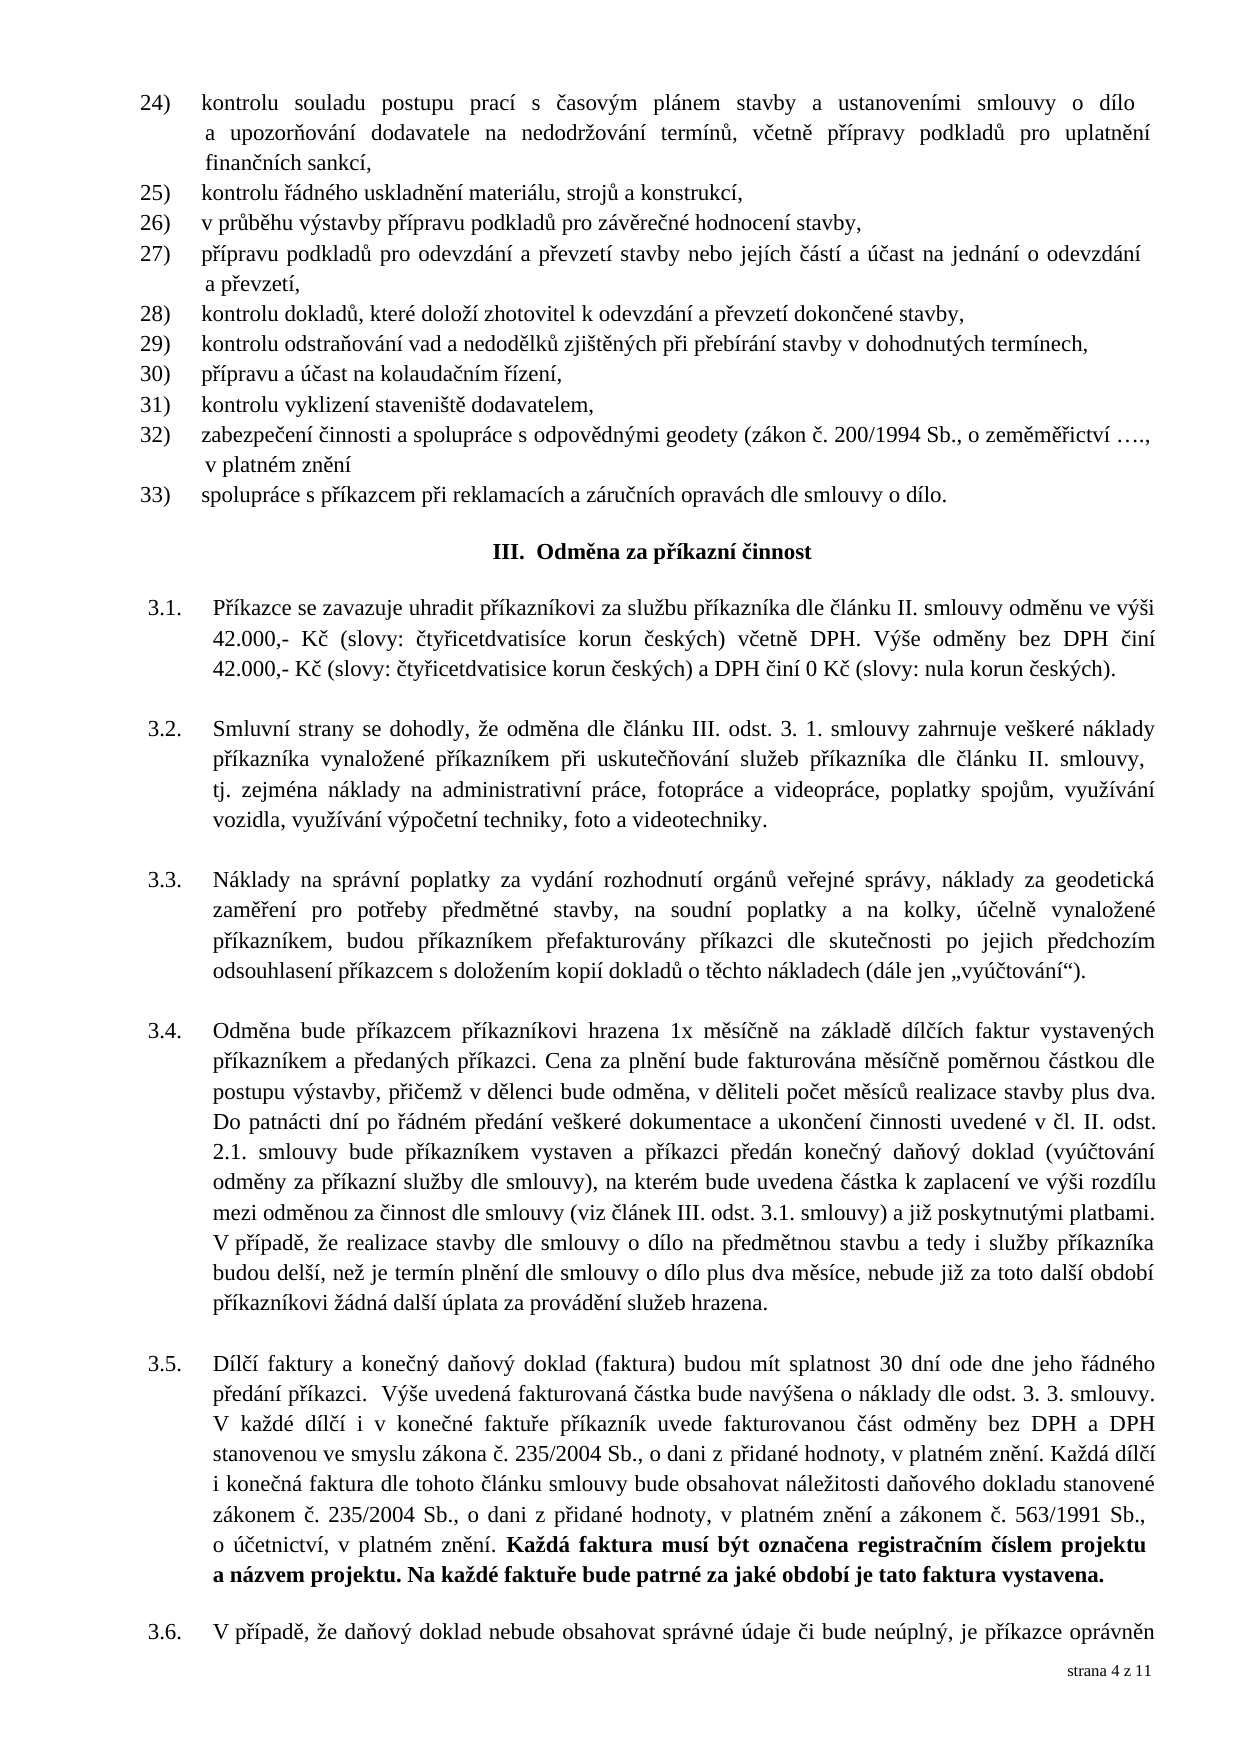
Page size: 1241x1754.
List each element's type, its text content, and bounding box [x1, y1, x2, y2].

list kontrolu vyklizení staveniště dodavatelem, [140, 391, 1152, 417]
list Náklady na správní poplatky za vydání rozhodnutí orgánů veřejné správy, náklady za geodetická zaměření pro potřeby předmětné stavby, na soudní poplatky a na kolky, účelně vynaložené příkazníkem, budou příkazníkem přefakturovány příkazci dle skutečnosti po jejich předchozím odsouhlasení příkazcem s doložením kopií dokladů o těchto nákladech (dále jen „vyúčtování“). [148, 866, 1157, 983]
text III. Odměna za příkazní činnost [148, 538, 1157, 564]
list Smluvní strany se dohodly, že odměna dle článku III. odst. 3. 1. smlouvy zahrnuje veškeré náklady příkazníka vynaložené příkazníkem při uskutečňování služeb příkazníka dle článku II. smlouvy, tj. zejména náklady na administrativní práce, fotopráce a videopráce, poplatky spojům, využívání vozidla, využívání výpočetní techniky, foto a videotechniky. [148, 715, 1157, 832]
list zabezpečení činnosti a spolupráce s odpovědnými geodety (zákon č. 200/1994 Sb., o zeměměřictví …., v platném znění [140, 421, 1152, 477]
list kontrolu dokladů, které doloží zhotovitel k odevzdání a převzetí dokončené stavby, [140, 300, 1152, 326]
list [148, 1618, 1157, 1644]
list přípravu podkladů pro odevzdání a převzetí stavby nebo jejích částí a účast na jednání o odevzdání a převzetí, [140, 240, 1152, 296]
list přípravu a účast na kolaudačním řízení, [140, 361, 1152, 387]
list kontrolu řádného uskladnění materiálu, strojů a konstrukcí, [140, 179, 1152, 206]
list Odměna bude příkazcem příkazníkovi hrazena 1x měsíčně na základě dílčích faktur vystavených příkazníkem a předaných příkazci. Cena za plnění bude fakturována měsíčně poměrnou částkou dle postupu výstavby, přičemž v dělenci bude odměna, v děliteli počet měsíců realizace stavby plus dva. Do patnácti dní po řádném předání veškeré dokumentace a ukončení činnosti uvedené v čl. II. odst. 2.1. smlouvy bude příkazníkem vystaven a příkazci předán konečný daňový doklad (vyúčtování odměny za příkazní služby dle smlouvy), na kterém bude uvedena částka k zaplacení ve výši rozdílu mezi odměnou za činnost dle smlouvy (viz článek III. odst. 3.1. smlouvy) a již poskytnutými platbami. V případě, že realizace stavby dle smlouvy o dílo na předmětnou stavbu a tedy i služby příkazníka budou delší, než je termín plnění dle smlouvy o dílo plus dva měsíce, nebude již za toto další období příkazníkovi žádná další úplata za provádění služeb hrazena. [148, 1017, 1157, 1316]
list kontrolu odstraňování vad a nedodělků zjištěných při přebírání stavby v dohodnutých termínech, [140, 330, 1152, 357]
list Příkazce se zavazuje uhradit příkazníkovi za službu příkazníka dle článku II. smlouvy odměnu ve výši 42.000,- Kč (slovy: čtyřicetdvatisíce korun českých) včetně DPH. Výše odměny bez DPH činí 42.000,- Kč (slovy: čtyřicetdvatisice korun českých) a DPH činí 0 Kč (slovy: nula korun českých). [148, 594, 1157, 681]
list Dílčí faktury a konečný daňový doklad (faktura) budou mít splatnost 30 dní ode dne jeho řádného předání příkazci. Výše uvedená fakturovaná částka bude navýšena o náklady dle odst. 3. 3. smlouvy. V každé dílčí i v konečné faktuře příkazník uvede fakturovanou část odměny bez DPH a DPH stanovenou ve smyslu zákona č. 235/2004 Sb., o dani z přidané hodnoty, v platném znění. Každá dílčí i konečná faktura dle tohoto článku smlouvy bude obsahovat náležitosti daňového dokladu stanovené zákonem č. 235/2004 Sb., o dani z přidané hodnoty, v platném znění a zákonem č. 563/1991 Sb., o účetnictví, v platném znění. Každá faktura musí být označena registračním číslem projektu a názvem projektu. Na každé faktuře bude patrné za jaké období je tato faktura vystavena. [148, 1350, 1157, 1587]
list spolupráce s příkazcem při reklamacích a záručních opravách dle smlouvy o dílo. [140, 481, 1152, 508]
list kontrolu souladu postupu prací s časovým plánem stavby a ustanoveními smlouvy o dílo a upozorňování dodavatele na nedodržování termínů, včetně přípravy podkladů pro uplatnění finančních sankcí, [140, 89, 1152, 175]
list v průběhu výstavby přípravu podkladů pro závěrečné hodnocení stavby, [140, 209, 1152, 236]
